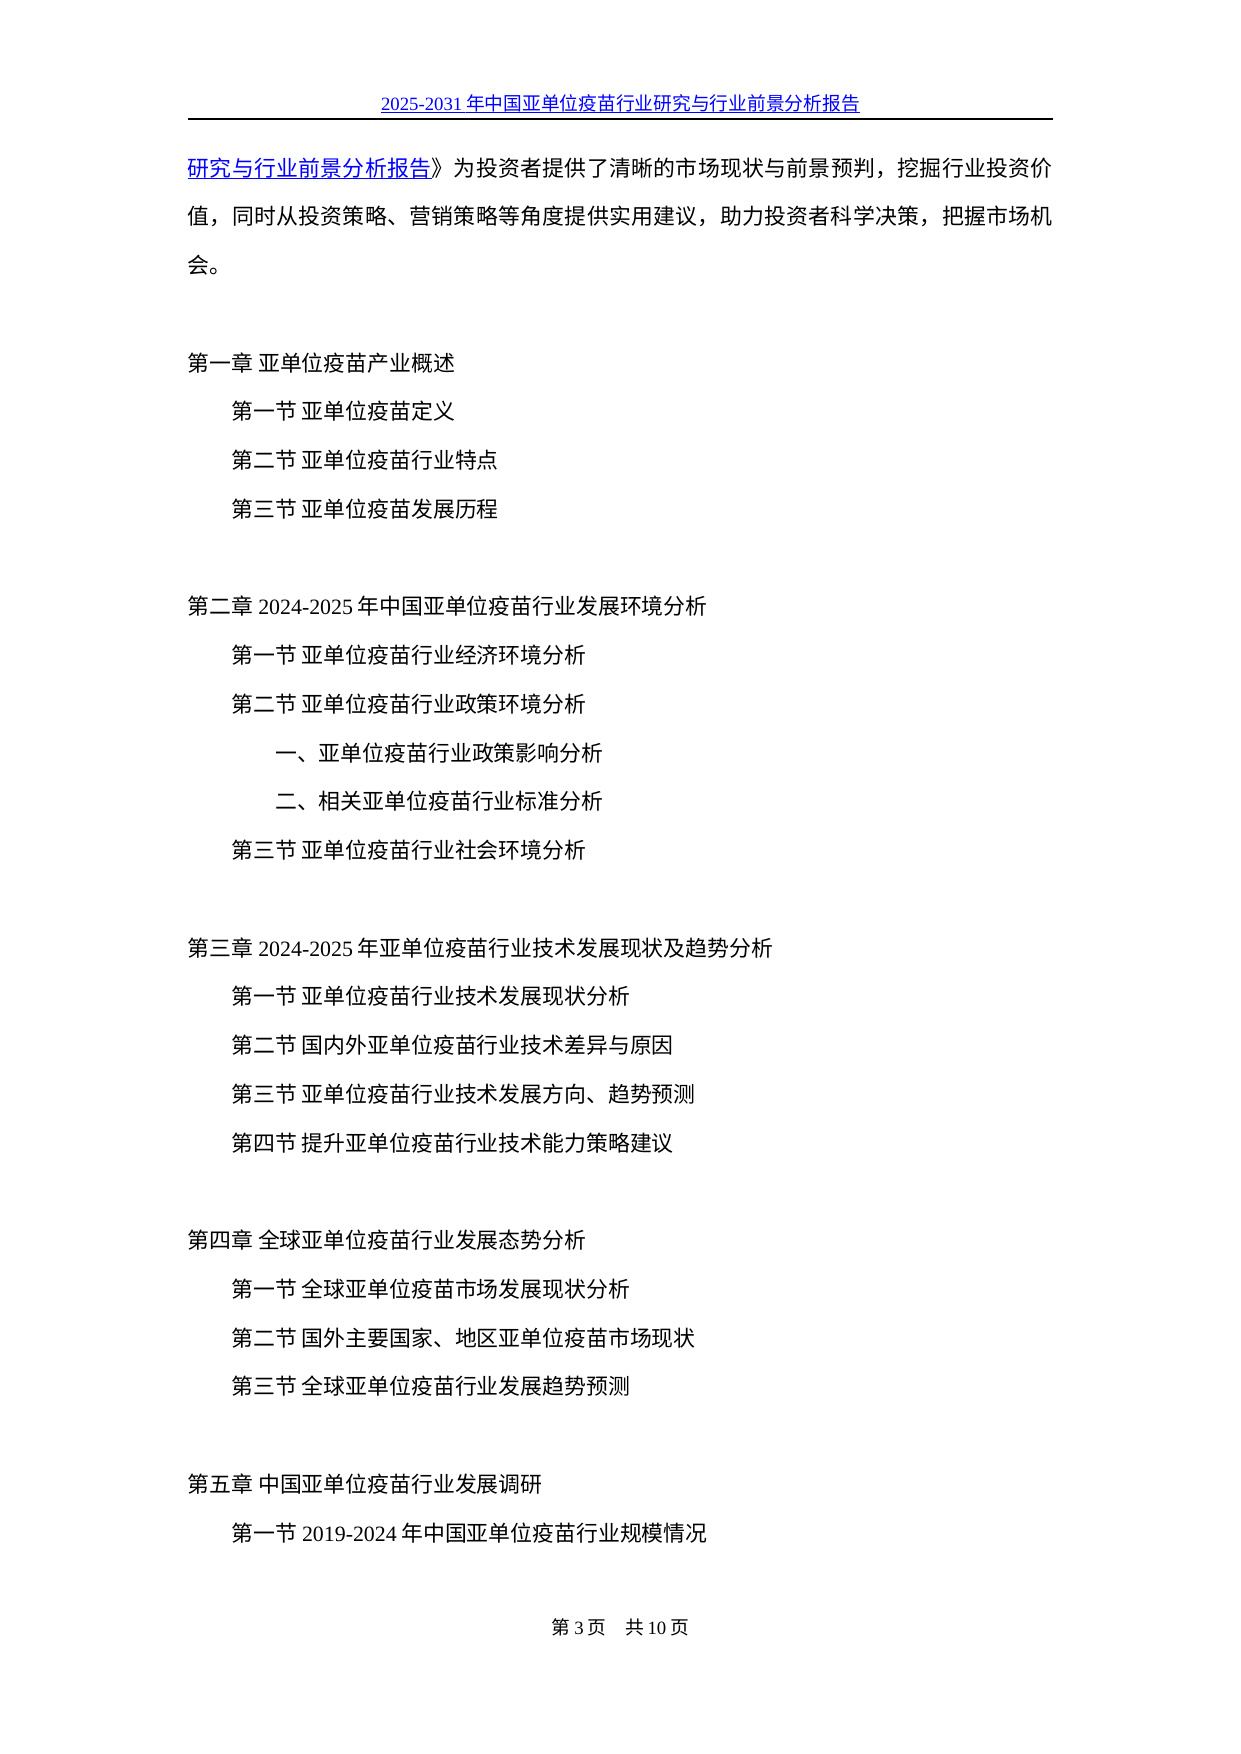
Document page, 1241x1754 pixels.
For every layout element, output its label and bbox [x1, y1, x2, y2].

text [187, 150, 1053, 1548]
